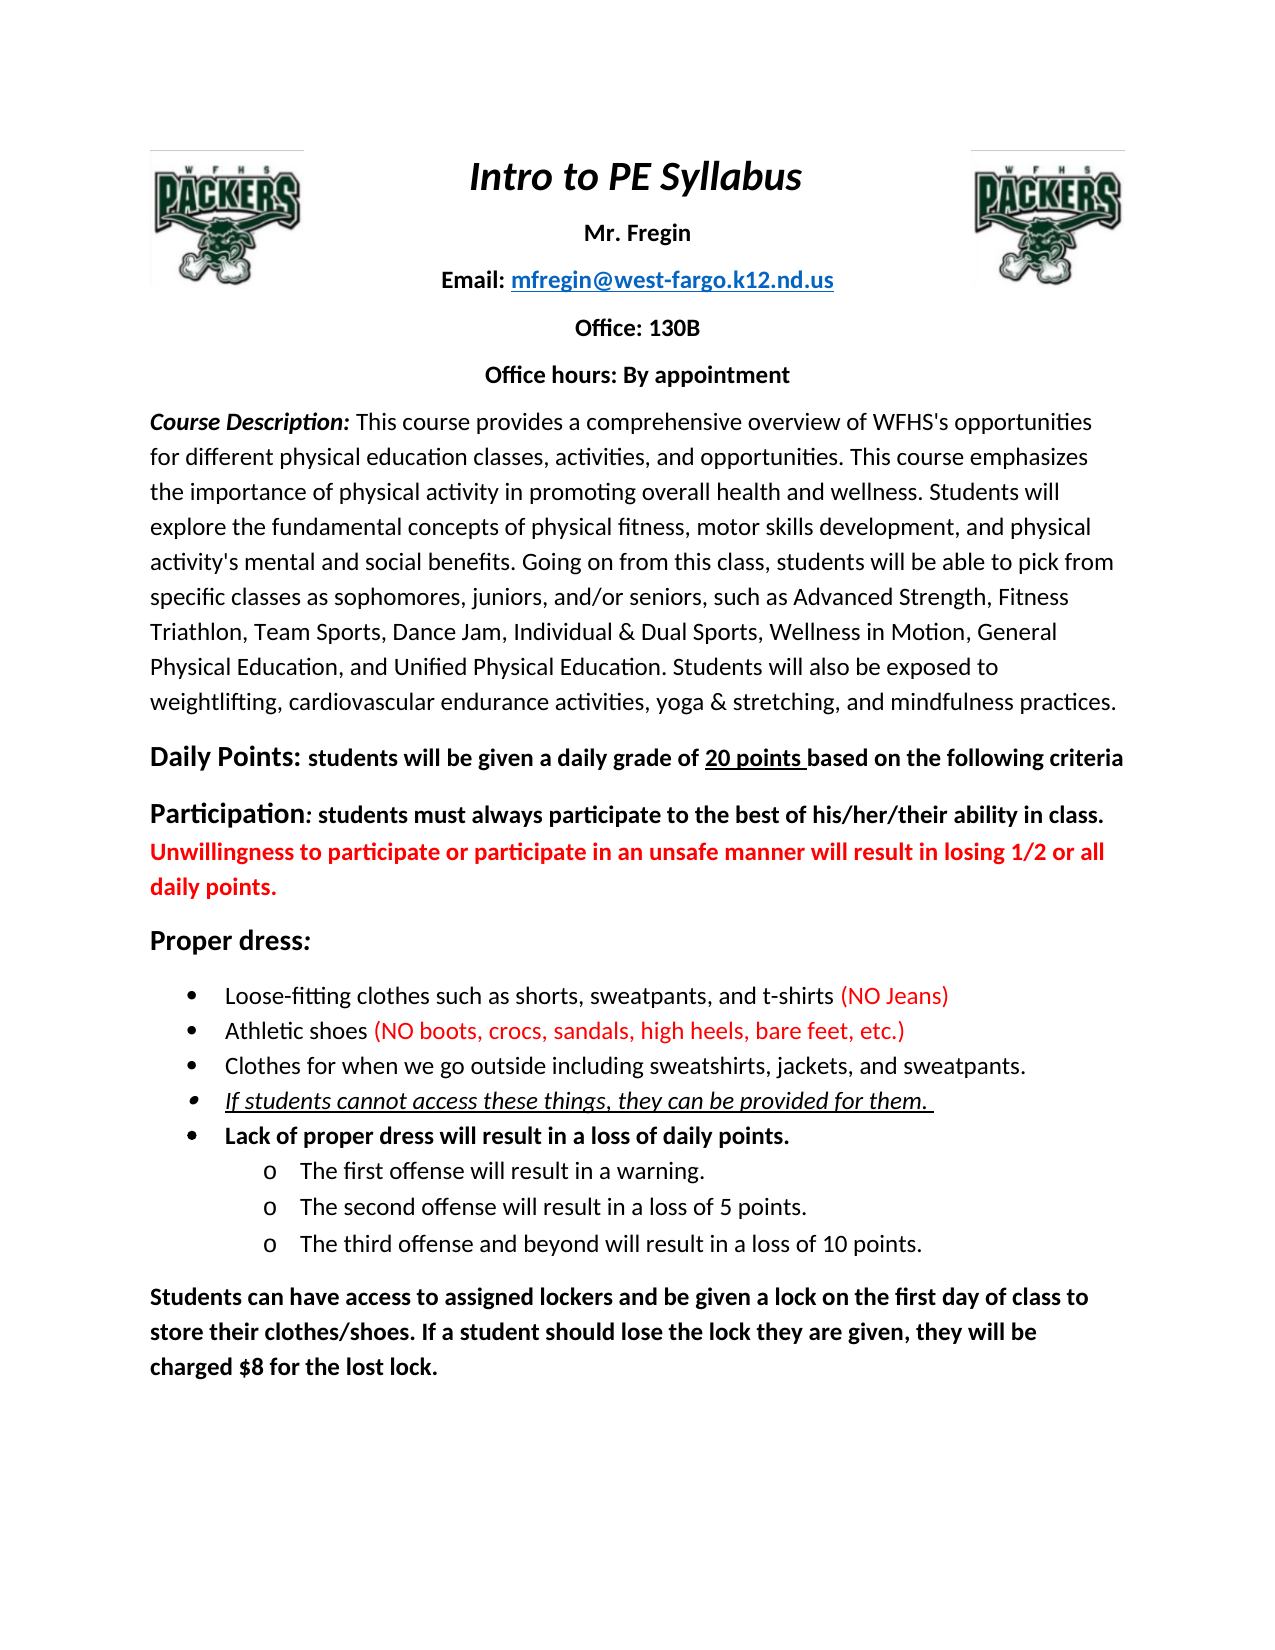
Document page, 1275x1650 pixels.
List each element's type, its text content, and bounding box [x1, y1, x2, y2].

list The second offense will result in a loss of 5 points. [262, 1191, 1125, 1223]
text Office hours: By appointment [150, 359, 1125, 389]
text Participation: students must always participate to the best of his/her/their ability in class. Unwillingness to participate or participate in an unsafe manner will result in losing 1/2 or all daily points. [150, 796, 1125, 901]
text Mr. Fregin [304, 217, 971, 248]
list Athletic shoes (NO boots, crocs, sandals, high heels, bare feet, etc.) [187, 1015, 1125, 1045]
picture [150, 150, 304, 289]
list Loose-fitting clothes such as shorts, sweatpants, and t-shirts (NO Jeans) [187, 980, 1125, 1010]
list The third offense and beyond will result in a loss of 10 points. [262, 1228, 1125, 1259]
list Clothes for when we go outside including sweatshirts, jackets, and sweatpants. [187, 1050, 1125, 1080]
text Daily Points: students will be given a daily grade of 20 points based on the following criteria [150, 738, 1125, 773]
text Proper dress: [150, 922, 1125, 958]
text Course Description: This course provides a comprehensive overview of WFHS's opportunities for different physical education classes, activities, and opportunities. This course emphasizes the importance of physical activity in promoting overall health and wellness. Students will explore the fundamental concepts of physical fitness, motor skills development, and physical activity's mental and social benefits. Going on from this class, students will be able to pick from specific classes as sophomores, juniors, and/or seniors, such as Advanced Strength, Fitness Triathlon, Team Sports, Dance Jam, Individual & Dual Sports, Wellness in Motion, General Physical Education, and Unified Physical Education. Students will also be exposed to weightlifting, cardiovascular endurance activities, yoga & stretching, and mindfulness practices. [150, 406, 1125, 717]
picture [971, 150, 1125, 289]
list The first offense will result in a warning. [262, 1155, 1125, 1187]
text Email: mfregin@west-fargo.k12.nd.us [150, 265, 1125, 295]
list If students cannot access these things, they can be provided for them. [187, 1085, 1125, 1115]
text Office: 130B [150, 312, 1125, 342]
text Students can have access to assigned lockers and be given a lock on the first day of class to store their clothes/shoes. If a student should lose the lock they are given, they will be charged $8 for the lost lock. [150, 1281, 1125, 1381]
text Intro to PE Syllabus [304, 150, 971, 201]
list Lack of proper dress will result in a loss of daily points. [187, 1120, 1125, 1150]
